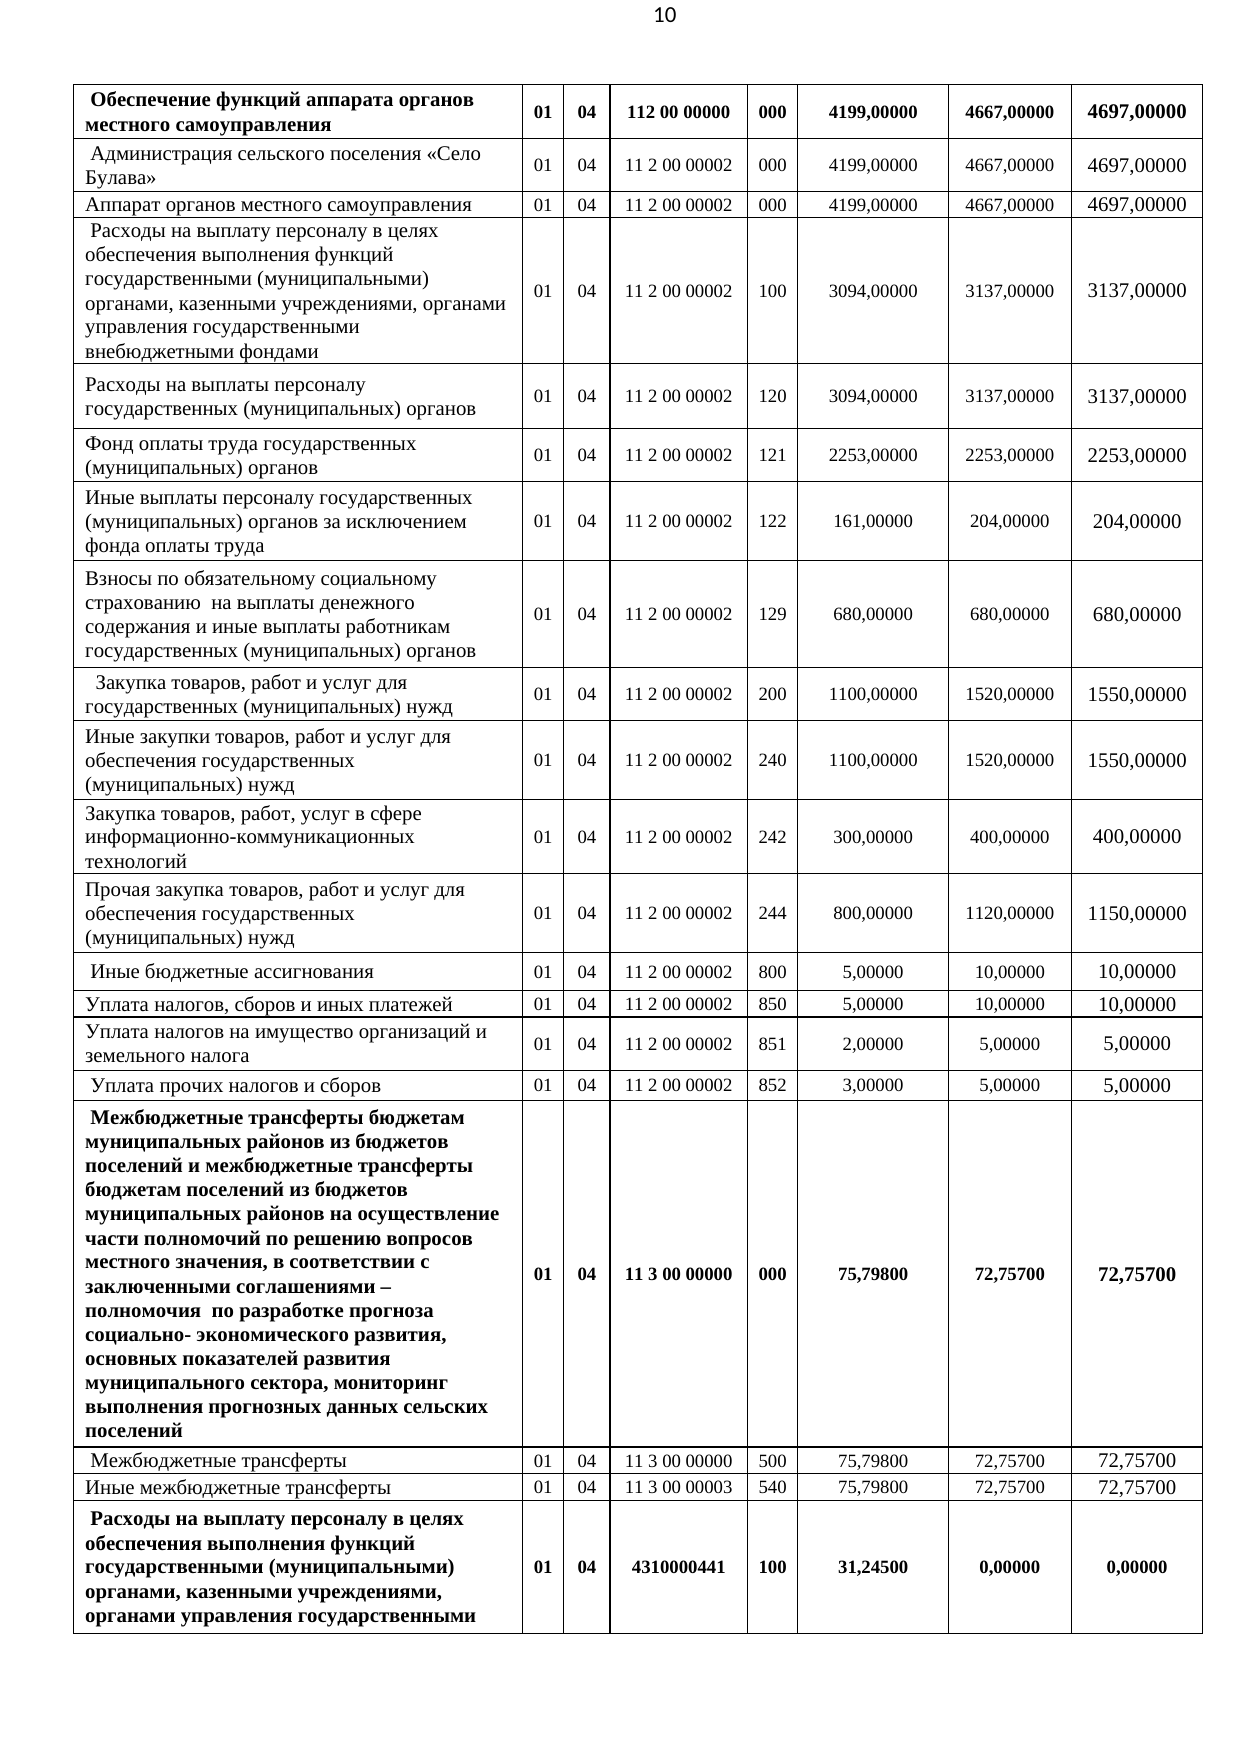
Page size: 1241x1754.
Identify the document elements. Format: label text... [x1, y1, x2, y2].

table_cell Уплата налогов, сборов и иных платежей [74, 991, 522, 1016]
table_cell 04 [564, 800, 609, 873]
table_cell 11 2 00 00002 [611, 874, 747, 952]
table_cell 161,00000 [798, 482, 948, 560]
table_cell 11 2 00 00002 [611, 218, 747, 363]
table_cell 1520,00000 [949, 721, 1071, 799]
table_cell 01 [523, 721, 563, 799]
table_cell 500 [748, 1448, 797, 1473]
table_cell Взносы по обязательному социальному страхованию на выплаты денежного содержания и иные выплаты работникам государственных (муниципальных) органов [74, 561, 522, 667]
table_cell 01 [523, 429, 563, 481]
table_cell 2253,00000 [1072, 429, 1202, 481]
table_cell 4199,00000 [798, 85, 948, 137]
table_cell 72,75700 [949, 1101, 1071, 1446]
table_cell 11 3 00 00000 [611, 1101, 747, 1446]
table_cell 0,00000 [1072, 1501, 1202, 1632]
table_cell 04 [564, 192, 609, 217]
table_cell 3137,00000 [949, 364, 1071, 427]
table_cell 01 [523, 1448, 563, 1473]
table_cell 72,75700 [1072, 1101, 1202, 1446]
table_cell 4697,00000 [1072, 192, 1202, 217]
table_cell 4310000441 [611, 1501, 747, 1632]
table_cell 300,00000 [798, 800, 948, 873]
table_cell 04 [564, 721, 609, 799]
table_cell 11 2 00 00002 [611, 953, 747, 990]
table_cell 1100,00000 [798, 668, 948, 720]
table_cell 400,00000 [1072, 800, 1202, 873]
table_cell 72,75700 [1072, 1448, 1202, 1473]
table_cell 10,00000 [949, 953, 1071, 990]
table_cell 129 [748, 561, 797, 667]
table_cell Иные бюджетные ассигнования [74, 953, 522, 990]
table_cell 04 [564, 1071, 609, 1099]
table_cell 11 2 00 00002 [611, 1071, 747, 1099]
table_cell 3137,00000 [1072, 364, 1202, 427]
table_cell 04 [564, 482, 609, 560]
table_cell Обеспечение функций аппарата органов местного самоуправления [74, 85, 522, 137]
table_cell 11 3 00 00003 [611, 1474, 747, 1499]
table_cell Закупка товаров, работ, услуг в сфере информационно-коммуникационных технологий [74, 800, 522, 873]
table_cell 04 [564, 218, 609, 363]
table_cell 75,79800 [798, 1474, 948, 1499]
table_cell 01 [523, 1474, 563, 1499]
table_cell 11 2 00 00002 [611, 364, 747, 427]
table_cell 72,75700 [1072, 1474, 1202, 1499]
table_cell 04 [564, 1018, 609, 1069]
table_cell 1150,00000 [1072, 874, 1202, 952]
table_cell 01 [523, 561, 563, 667]
table_cell Администрация сельского поселения «Село Булава» [74, 139, 522, 191]
table_cell 04 [564, 1448, 609, 1473]
table_cell 851 [748, 1018, 797, 1069]
table_cell 5,00000 [798, 991, 948, 1016]
table_cell Уплата прочих налогов и сборов [74, 1071, 522, 1099]
table_cell Иные выплаты персоналу государственных (муниципальных) органов за исключением фонда оплаты труда [74, 482, 522, 560]
table_cell 000 [748, 139, 797, 191]
table_cell 680,00000 [949, 561, 1071, 667]
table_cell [74, 1501, 522, 1632]
table_cell 11 2 00 00002 [611, 721, 747, 799]
table_cell 120 [748, 364, 797, 427]
table_cell 11 2 00 00002 [611, 429, 747, 481]
table_cell 04 [564, 429, 609, 481]
table_cell 01 [523, 192, 563, 217]
table_cell 850 [748, 991, 797, 1016]
table_cell Закупка товаров, работ и услуг для государственных (муниципальных) нужд [74, 668, 522, 720]
table_cell 11 2 00 00002 [611, 668, 747, 720]
table_cell 4697,00000 [1072, 85, 1202, 137]
table_cell Расходы на выплаты персоналу государственных (муниципальных) органов [74, 364, 522, 427]
table_cell 100 [748, 218, 797, 363]
table_cell 2253,00000 [949, 429, 1071, 481]
table_cell 240 [748, 721, 797, 799]
table_cell 11 2 00 00002 [611, 139, 747, 191]
table_cell 01 [523, 1071, 563, 1099]
table_cell 75,79800 [798, 1101, 948, 1446]
table_cell 540 [748, 1474, 797, 1499]
table_cell 3137,00000 [1072, 218, 1202, 363]
table_cell 5,00000 [1072, 1071, 1202, 1099]
table_cell Иные закупки товаров, работ и услуг для обеспечения государственных (муниципальных) нужд [74, 721, 522, 799]
table_cell 11 2 00 00002 [611, 800, 747, 873]
table_cell 01 [523, 800, 563, 873]
table_cell 204,00000 [949, 482, 1071, 560]
table_cell 000 [748, 85, 797, 137]
table_cell 4199,00000 [798, 192, 948, 217]
table_cell 72,75700 [949, 1448, 1071, 1473]
table_cell 1550,00000 [1072, 721, 1202, 799]
table_cell 122 [748, 482, 797, 560]
table_cell 11 2 00 00002 [611, 1018, 747, 1069]
table_cell Межбюджетные трансферты бюджетам муниципальных районов из бюджетов поселений и межбюджетные трансферты бюджетам поселений из бюджетов муниципальных районов на осуществление части полномочий по решению вопросов местного значения, в соответствии с заключенными соглашениями – полномочия по разработке прогноза социально- экономического развития, основных показателей развития муниципального сектора, мониторинг выполнения прогнозных данных сельских поселений [74, 1101, 522, 1446]
table_cell 5,00000 [1072, 1018, 1202, 1069]
table_cell 204,00000 [1072, 482, 1202, 560]
table_cell 11 2 00 00002 [611, 991, 747, 1016]
table_cell 680,00000 [1072, 561, 1202, 667]
table_cell 04 [564, 139, 609, 191]
table_cell 31,24500 [798, 1501, 948, 1632]
table_cell 01 [523, 482, 563, 560]
table_cell 4667,00000 [949, 192, 1071, 217]
table_cell Иные межбюджетные трансферты [74, 1474, 522, 1499]
table_cell 4199,00000 [798, 139, 948, 191]
table_cell Фонд оплаты труда государственных (муниципальных) органов [74, 429, 522, 481]
table_cell 5,00000 [949, 1071, 1071, 1099]
table_cell 04 [564, 991, 609, 1016]
table_cell Аппарат органов местного самоуправления [74, 192, 522, 217]
table_cell 2,00000 [798, 1018, 948, 1069]
table_cell 4667,00000 [949, 139, 1071, 191]
table_cell 11 2 00 00002 [611, 482, 747, 560]
table_cell Прочая закупка товаров, работ и услуг для обеспечения государственных (муниципальных) нужд [74, 874, 522, 952]
table_cell 2253,00000 [798, 429, 948, 481]
table_cell 1120,00000 [949, 874, 1071, 952]
table_cell 200 [748, 668, 797, 720]
table_cell 800,00000 [798, 874, 948, 952]
table_cell 242 [748, 800, 797, 873]
table_cell 04 [564, 561, 609, 667]
table_cell 11 2 00 00002 [611, 192, 747, 217]
table_cell 000 [748, 1101, 797, 1446]
table_cell Межбюджетные трансферты [74, 1448, 522, 1473]
table_cell 852 [748, 1071, 797, 1099]
table_cell 01 [523, 953, 563, 990]
table_cell 75,79800 [798, 1448, 948, 1473]
table_cell 5,00000 [949, 1018, 1071, 1069]
table_cell 01 [523, 1101, 563, 1446]
table_cell 01 [523, 991, 563, 1016]
table_cell 800 [748, 953, 797, 990]
table_cell 000 [748, 192, 797, 217]
table_cell 3094,00000 [798, 364, 948, 427]
table_cell 1520,00000 [949, 668, 1071, 720]
table_cell 112 00 00000 [611, 85, 747, 137]
table_cell 04 [564, 364, 609, 427]
table_cell 01 [523, 1018, 563, 1069]
table_cell 4667,00000 [949, 85, 1071, 137]
table_cell 680,00000 [798, 561, 948, 667]
table_cell 4697,00000 [1072, 139, 1202, 191]
table_cell 04 [564, 85, 609, 137]
table_cell 3137,00000 [949, 218, 1071, 363]
table_cell 10,00000 [1072, 953, 1202, 990]
table_cell 0,00000 [949, 1501, 1071, 1632]
table_cell 01 [523, 218, 563, 363]
table_cell 01 [523, 1501, 563, 1632]
table_cell 01 [523, 364, 563, 427]
table_cell 01 [523, 85, 563, 137]
table_cell 04 [564, 1501, 609, 1632]
table_cell 01 [523, 139, 563, 191]
table_cell 10,00000 [949, 991, 1071, 1016]
table_cell 01 [523, 668, 563, 720]
table_cell 244 [748, 874, 797, 952]
table_cell 01 [523, 874, 563, 952]
table_cell 3094,00000 [798, 218, 948, 363]
table_cell 121 [748, 429, 797, 481]
table_cell 04 [564, 668, 609, 720]
table_cell 04 [564, 874, 609, 952]
table_cell 100 [748, 1501, 797, 1632]
table_cell 1100,00000 [798, 721, 948, 799]
table_cell 5,00000 [798, 953, 948, 990]
table_cell 3,00000 [798, 1071, 948, 1099]
table_cell 04 [564, 1101, 609, 1446]
table_cell Уплата налогов на имущество организаций и земельного налога [74, 1018, 522, 1069]
table_cell 10,00000 [1072, 991, 1202, 1016]
table_cell 04 [564, 953, 609, 990]
table_cell 11 2 00 00002 [611, 561, 747, 667]
table_cell 1550,00000 [1072, 668, 1202, 720]
table_cell 11 3 00 00000 [611, 1448, 747, 1473]
table_cell 400,00000 [949, 800, 1071, 873]
table_cell 04 [564, 1474, 609, 1499]
table_cell 72,75700 [949, 1474, 1071, 1499]
